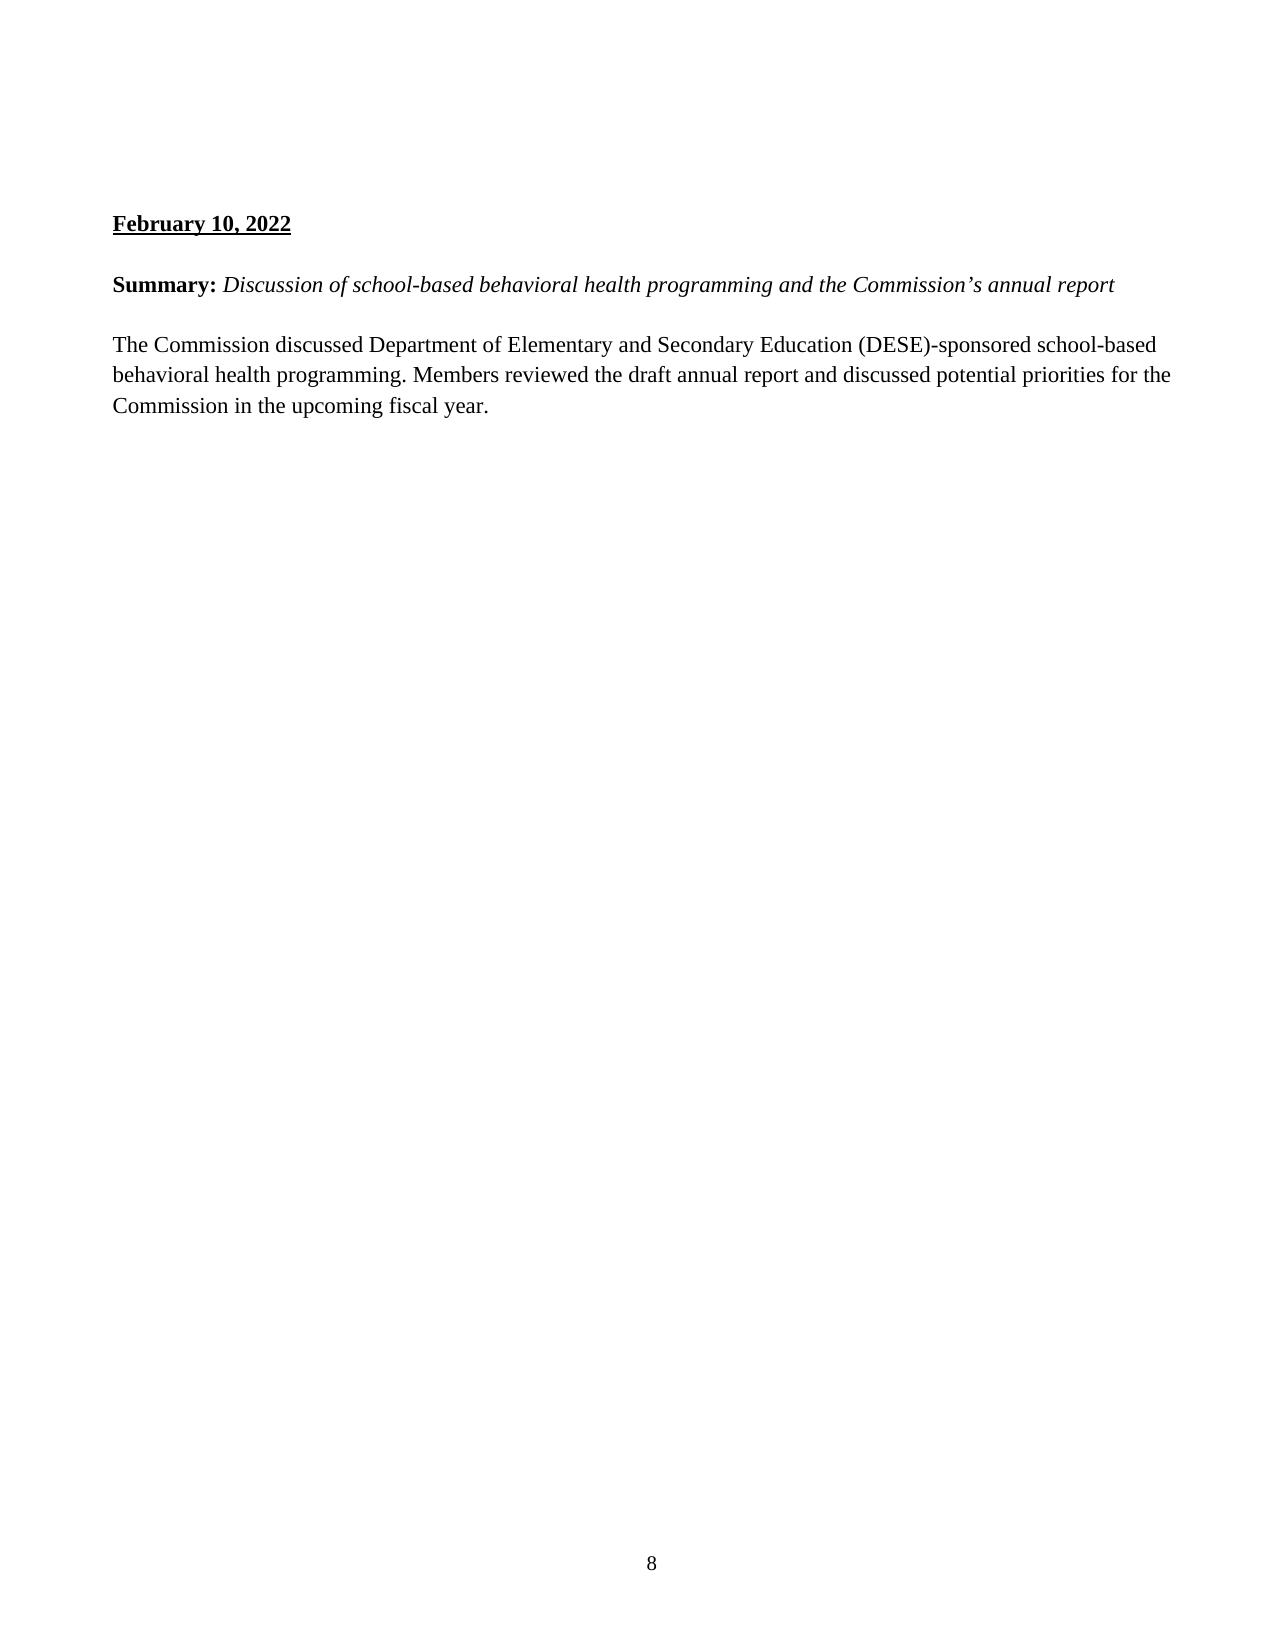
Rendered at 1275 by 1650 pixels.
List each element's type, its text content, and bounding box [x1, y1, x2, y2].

text The Commission discussed Department of Elementary and Secondary Education (DESE)-sponsored school-based behavioral health programming. Members reviewed the draft annual report and discussed potential priorities for the Commission in the upcoming fiscal year. [112, 331, 1191, 418]
text February 10, 2022 [112, 210, 1191, 237]
text Summary: Discussion of school-based behavioral health programming and the Commission’s annual report [112, 271, 1191, 297]
